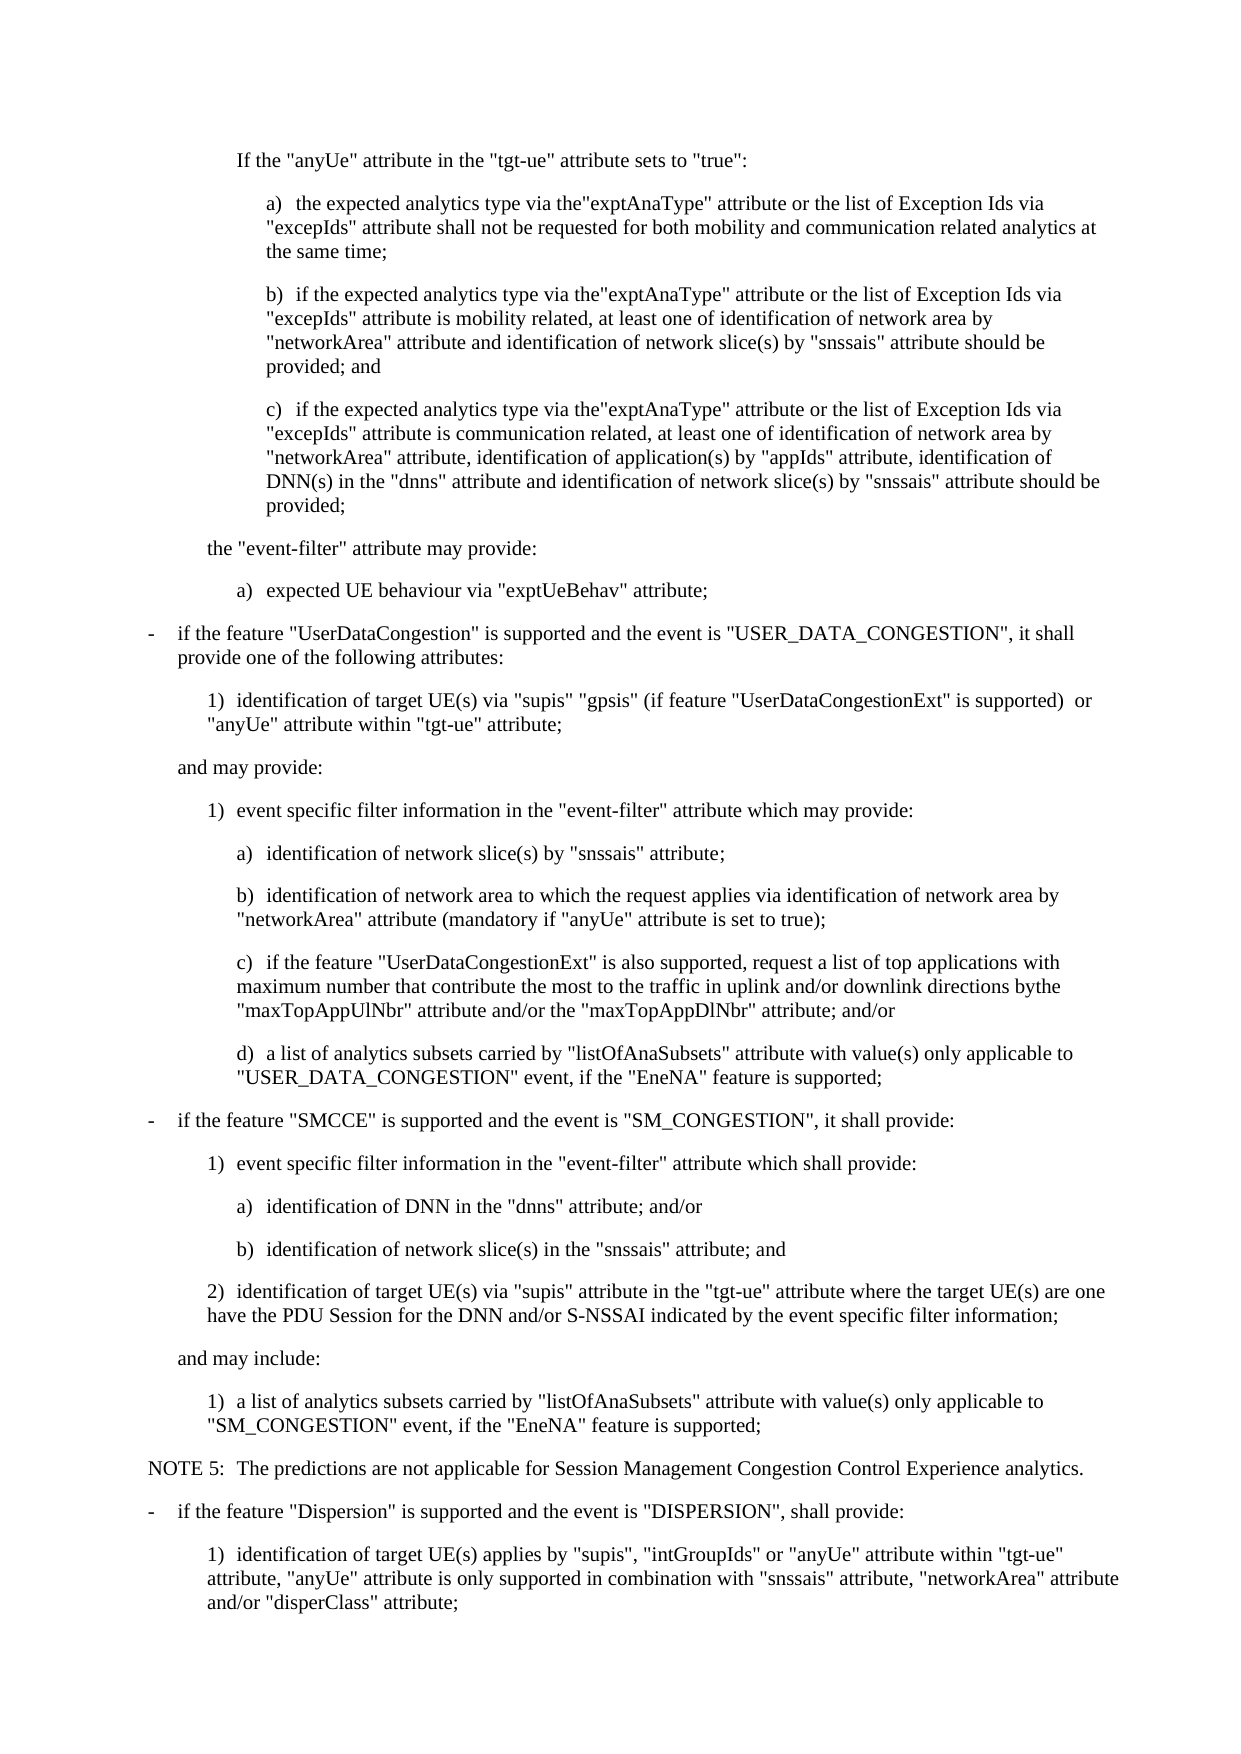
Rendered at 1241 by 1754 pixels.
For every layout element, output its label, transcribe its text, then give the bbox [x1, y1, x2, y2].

text c) if the expected analytics type via the"exptAnaType" attribute or the list of Exception Ids via "excepIds" attribute is communication related, at least one of identification of network area by "networkArea" attribute, identification of application(s) by "appIds" attribute, identification of DNN(s) in the "dnns" attribute and identification of network slice(s) by "snssais" attribute should be provided; [266, 396, 1122, 517]
text a) identification of network slice(s) by "snssais" attribute; [236, 841, 1122, 864]
text and may provide: [148, 755, 1122, 779]
text b) identification of network area to which the request applies via identification of network area by "networkArea" attribute (mandatory if "anyUe" attribute is set to true); [236, 883, 1122, 931]
text - if the feature "SMCCE" is supported and the event is "SM_CONGESTION", it shall provide: [148, 1108, 1122, 1132]
text 1) event specific filter information in the "event-filter" attribute which shall provide: [207, 1151, 1122, 1175]
text - if the feature "Dispersion" is supported and the event is "DISPERSION", shall provide: [148, 1499, 1122, 1523]
text 1) a list of analytics subsets carried by "listOfAnaSubsets" attribute with value(s) only applicable to "SM_CONGESTION" event, if the "EneNA" feature is supported; [207, 1389, 1122, 1437]
text - if the feature "UserDataCongestion" is supported and the event is "USER_DATA_CONGESTION", it shall provide one of the following attributes: [148, 621, 1122, 669]
text a) the expected analytics type via the"exptAnaType" attribute or the list of Exception Ids via "excepIds" attribute shall not be requested for both mobility and communication related analytics at the same time; [266, 191, 1122, 263]
text NOTE 5: The predictions are not applicable for Session Management Congestion Control Experience analytics. [148, 1456, 1122, 1480]
text b) if the expected analytics type via the"exptAnaType" attribute or the list of Exception Ids via "excepIds" attribute is mobility related, at least one of identification of network area by "networkArea" attribute and identification of network slice(s) by "snssais" attribute should be provided; and [266, 281, 1122, 378]
text 1) event specific filter information in the "event-filter" attribute which may provide: [207, 798, 1122, 822]
text the "event-filter" attribute may provide: [207, 536, 1122, 559]
text and may include: [148, 1346, 1122, 1370]
text c) if the feature "UserDataCongestionExt" is also supported, request a list of top applications with maximum number that contribute the most to the traffic in uplink and/or downlink directions bythe "maxTopAppUlNbr" attribute and/or the "maxTopAppDlNbr" attribute; and/or [236, 950, 1122, 1022]
text 1) identification of target UE(s) applies by "supis", "intGroupIds" or "anyUe" attribute within "tgt-ue" attribute, "anyUe" attribute is only supported in combination with "snssais" attribute, "networkArea" attribute and/or "disperClass" attribute; [207, 1541, 1122, 1614]
text a) expected UE behaviour via "exptUeBehav" attribute; [236, 578, 1122, 602]
text d) a list of analytics subsets carried by "listOfAnaSubsets" attribute with value(s) only applicable to "USER_DATA_CONGESTION" event, if the "EneNA" feature is supported; [236, 1041, 1122, 1089]
text If the "anyUe" attribute in the "tgt-ue" attribute sets to "true": [236, 148, 1122, 172]
text b) identification of network slice(s) in the "snssais" attribute; and [236, 1236, 1122, 1261]
text a) identification of DNN in the "dnns" attribute; and/or [236, 1194, 1122, 1218]
text 2) identification of target UE(s) via "supis" attribute in the "tgt-ue" attribute where the target UE(s) are one have the PDU Session for the DNN and/or S-NSSAI indicated by the event specific filter information; [207, 1279, 1122, 1327]
text 1) identification of target UE(s) via "supis" "gpsis" (if feature "UserDataCongestionExt" is supported) or "anyUe" attribute within "tgt-ue" attribute; [207, 688, 1122, 736]
